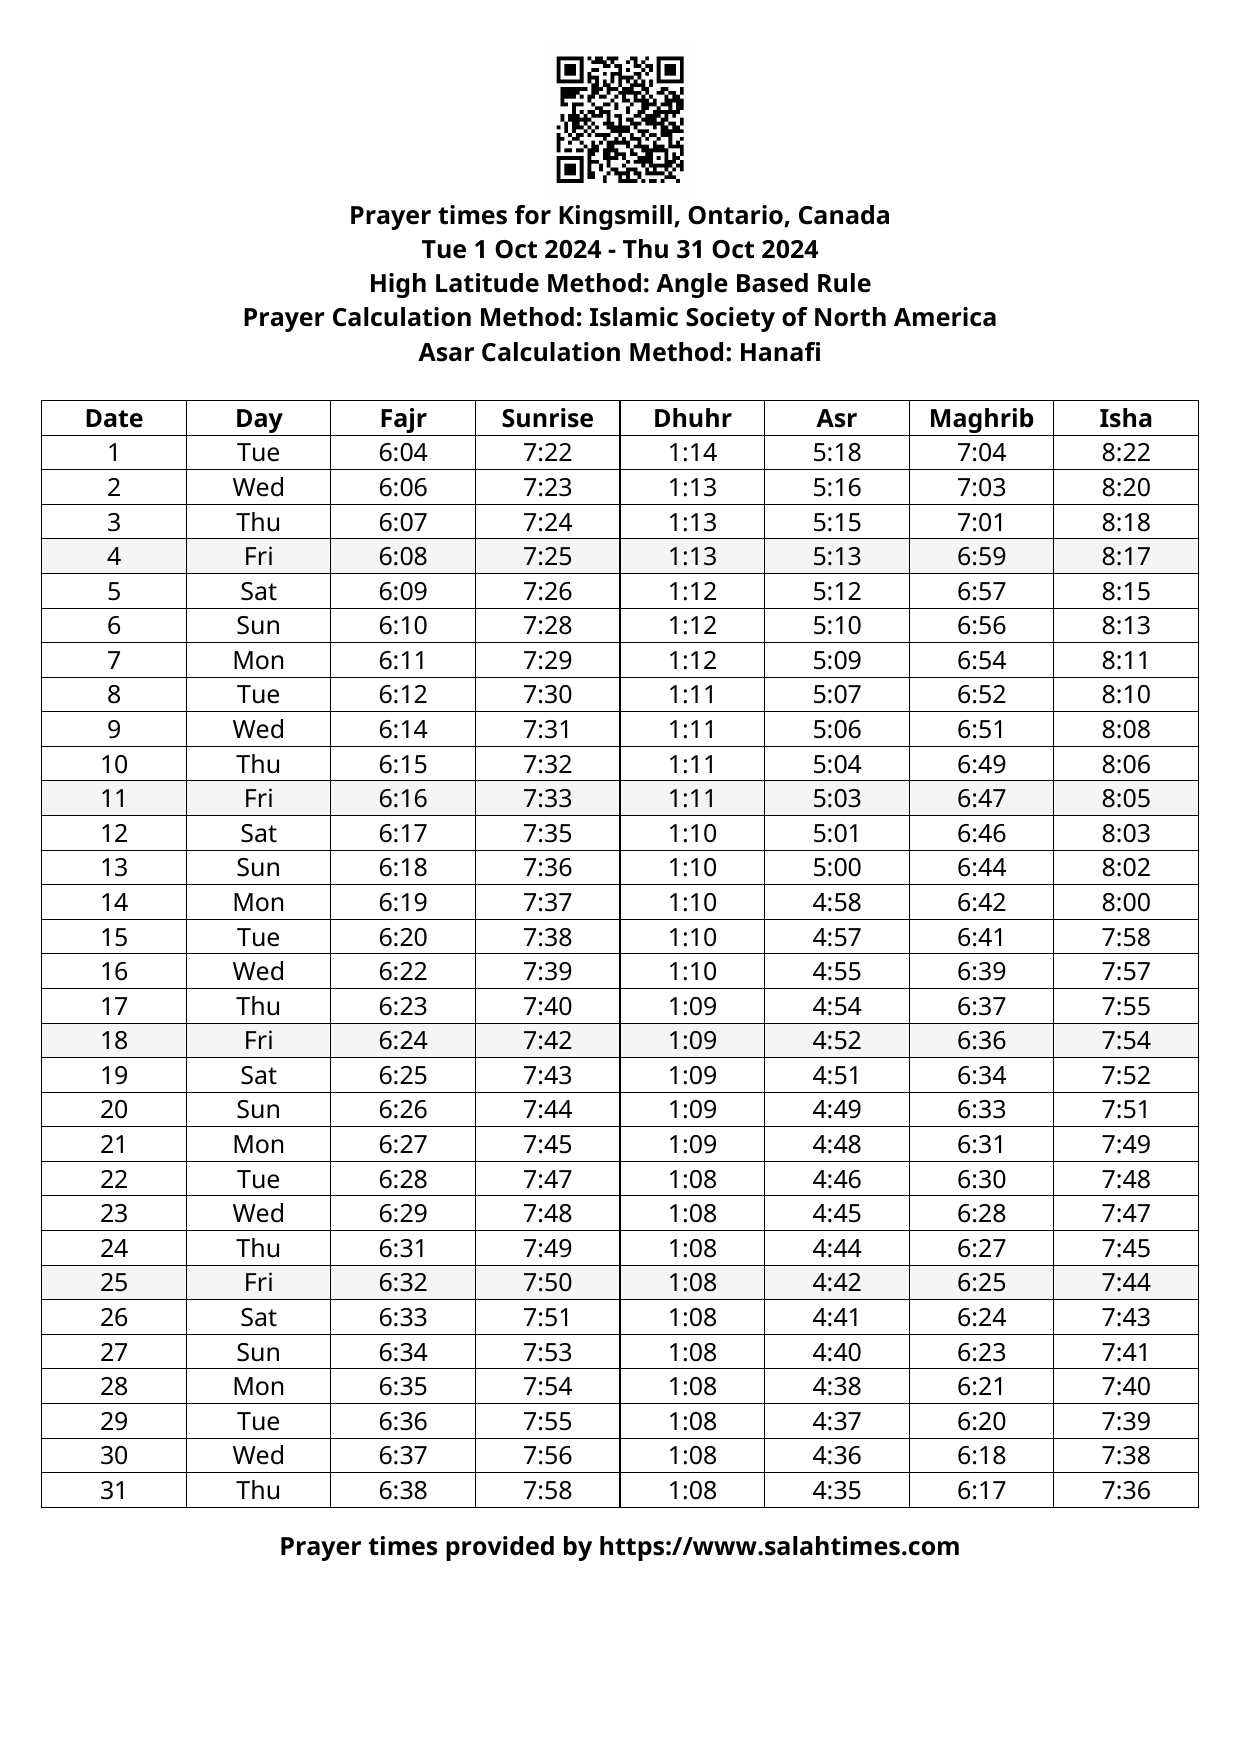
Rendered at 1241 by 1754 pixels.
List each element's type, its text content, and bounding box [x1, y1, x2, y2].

table_cell 6:18 [910, 1439, 1053, 1472]
table_cell 1:10 [621, 954, 764, 988]
table_cell 4:46 [765, 1162, 909, 1195]
table_cell 5:16 [765, 470, 909, 504]
table_cell 4:55 [765, 954, 909, 988]
table_cell Wed [187, 1196, 330, 1230]
table_cell Fri [187, 539, 330, 573]
table_cell Thu [187, 1473, 330, 1507]
table_cell 6:42 [910, 885, 1053, 919]
table_cell 1:11 [621, 747, 764, 780]
table_cell 7:45 [476, 1127, 619, 1161]
table_cell 1:08 [621, 1473, 764, 1507]
table_cell 31 [42, 1473, 186, 1507]
table_cell 8:22 [1054, 436, 1198, 469]
table_cell 5:13 [765, 539, 909, 573]
table_header Fajr [331, 401, 475, 434]
table_header Date [42, 401, 186, 434]
table_cell 7:50 [476, 1266, 619, 1299]
table_cell 11 [42, 781, 186, 815]
table_cell 6:52 [910, 678, 1053, 711]
table_cell 4:40 [765, 1335, 909, 1368]
table_cell 6:38 [331, 1473, 475, 1507]
table_cell 6:09 [331, 574, 475, 607]
table_cell 6:17 [331, 816, 475, 849]
table_cell Tue [187, 1404, 330, 1437]
table_cell 7:38 [1054, 1439, 1198, 1472]
table_cell 7:25 [476, 539, 619, 573]
table_cell Fri [187, 1024, 330, 1057]
table_cell 8:03 [1054, 816, 1198, 849]
table_cell 7:52 [1054, 1058, 1198, 1092]
table_cell 7:58 [1054, 920, 1198, 953]
table_cell 6:37 [331, 1439, 475, 1472]
table_cell 4:35 [765, 1473, 909, 1507]
table_cell 5:09 [765, 643, 909, 677]
table_cell 1:08 [621, 1300, 764, 1334]
table_header Sunrise [476, 401, 619, 434]
table_cell 6:23 [910, 1335, 1053, 1368]
text Asar Calculation Method: Hanafi [42, 334, 1198, 368]
table_cell 1:12 [621, 574, 764, 607]
table_cell 7:53 [476, 1335, 619, 1368]
text High Latitude Method: Angle Based Rule [42, 266, 1198, 300]
table_cell 7:04 [910, 436, 1053, 469]
table_cell Fri [187, 781, 330, 815]
table_cell Mon [187, 885, 330, 919]
table_cell 8:00 [1054, 885, 1198, 919]
table_cell 8:10 [1054, 678, 1198, 711]
table_cell 6:35 [331, 1369, 475, 1403]
table_cell 4:49 [765, 1093, 909, 1126]
table_cell 8:08 [1054, 712, 1198, 746]
table_cell 7:31 [476, 712, 619, 746]
table_cell 6:54 [910, 643, 1053, 677]
table_cell 8 [42, 678, 186, 711]
table_cell 6:56 [910, 609, 1053, 642]
table_cell 6:20 [331, 920, 475, 953]
table_cell 5:18 [765, 436, 909, 469]
table_cell 7:56 [476, 1439, 619, 1472]
table_cell 8:13 [1054, 609, 1198, 642]
table_cell 7:51 [1054, 1093, 1198, 1126]
table_cell 6:28 [331, 1162, 475, 1195]
table_cell Sat [187, 1300, 330, 1334]
table_cell 7:51 [476, 1300, 619, 1334]
table_cell Thu [187, 1231, 330, 1264]
table_cell 7:58 [476, 1473, 619, 1507]
table_cell 4:41 [765, 1300, 909, 1334]
table_cell 5:04 [765, 747, 909, 780]
table_cell 20 [42, 1093, 186, 1126]
table_cell 8:05 [1054, 781, 1198, 815]
table_cell 1:10 [621, 816, 764, 849]
table_cell Sun [187, 851, 330, 884]
table_cell 5:15 [765, 505, 909, 538]
text Prayer Calculation Method: Islamic Society of North America [42, 300, 1198, 334]
table_cell 21 [42, 1127, 186, 1161]
table_cell 7:40 [476, 989, 619, 1022]
table_cell 1 [42, 436, 186, 469]
table_cell 6:33 [910, 1093, 1053, 1126]
table_cell Thu [187, 505, 330, 538]
table_cell 4:36 [765, 1439, 909, 1472]
table_cell 6:07 [331, 505, 475, 538]
table_cell 4:45 [765, 1196, 909, 1230]
table_cell 1:09 [621, 1058, 764, 1092]
table_cell 6:20 [910, 1404, 1053, 1437]
table_cell Tue [187, 1162, 330, 1195]
table_cell 6:39 [910, 954, 1053, 988]
table_cell 1:08 [621, 1404, 764, 1437]
table_cell 7:41 [1054, 1335, 1198, 1368]
table_cell 1:09 [621, 1127, 764, 1161]
table_cell Sat [187, 574, 330, 607]
table_cell 6:49 [910, 747, 1053, 780]
table_cell 4:52 [765, 1024, 909, 1057]
table_cell 7:55 [1054, 989, 1198, 1022]
table_cell 7:29 [476, 643, 619, 677]
table_cell 7 [42, 643, 186, 677]
table_cell 1:12 [621, 609, 764, 642]
table_cell 14 [42, 885, 186, 919]
table_cell 1:09 [621, 1093, 764, 1126]
table_cell 6:12 [331, 678, 475, 711]
table_cell 7:43 [476, 1058, 619, 1092]
table_cell 6:51 [910, 712, 1053, 746]
table_cell 16 [42, 954, 186, 988]
table_cell 4:54 [765, 989, 909, 1022]
table_cell 5:03 [765, 781, 909, 815]
table_cell 6:34 [331, 1335, 475, 1368]
table_cell Thu [187, 747, 330, 780]
table_cell 1:13 [621, 470, 764, 504]
table_cell 5 [42, 574, 186, 607]
table_cell 7:30 [476, 678, 619, 711]
table_cell 6:18 [331, 851, 475, 884]
table_cell Tue [187, 436, 330, 469]
table_cell 7:47 [1054, 1196, 1198, 1230]
table_cell 7:22 [476, 436, 619, 469]
table_cell 1:11 [621, 781, 764, 815]
table_cell 7:03 [910, 470, 1053, 504]
table_cell 18 [42, 1024, 186, 1057]
table_cell 9 [42, 712, 186, 746]
table_cell 6:17 [910, 1473, 1053, 1507]
table_cell 4:37 [765, 1404, 909, 1437]
table_cell 30 [42, 1439, 186, 1472]
table_cell 4:48 [765, 1127, 909, 1161]
table_cell 13 [42, 851, 186, 884]
table_cell 7:45 [1054, 1231, 1198, 1264]
table_cell 7:44 [1054, 1266, 1198, 1299]
table_cell 6:47 [910, 781, 1053, 815]
table_cell 6:59 [910, 539, 1053, 573]
table_cell 5:07 [765, 678, 909, 711]
table_cell Wed [187, 712, 330, 746]
table_cell 6:14 [331, 712, 475, 746]
table_cell 6:04 [331, 436, 475, 469]
table_cell 6 [42, 609, 186, 642]
table_cell 6:24 [910, 1300, 1053, 1334]
table_cell 6:25 [910, 1266, 1053, 1299]
table_cell 6:32 [331, 1266, 475, 1299]
table_cell 6:15 [331, 747, 475, 780]
table_cell 7:48 [1054, 1162, 1198, 1195]
table_cell 6:46 [910, 816, 1053, 849]
table_cell 15 [42, 920, 186, 953]
table_cell 6:23 [331, 989, 475, 1022]
table_cell 7:55 [476, 1404, 619, 1437]
table_cell 22 [42, 1162, 186, 1195]
table_cell 6:31 [910, 1127, 1053, 1161]
table_cell 7:38 [476, 920, 619, 953]
table_cell 6:16 [331, 781, 475, 815]
table_cell 1:11 [621, 678, 764, 711]
table_cell 6:27 [331, 1127, 475, 1161]
table_cell 5:06 [765, 712, 909, 746]
table_cell 1:14 [621, 436, 764, 469]
table_cell 1:08 [621, 1196, 764, 1230]
table_cell 8:20 [1054, 470, 1198, 504]
table_cell 8:06 [1054, 747, 1198, 780]
table_cell 1:10 [621, 885, 764, 919]
table_cell 24 [42, 1231, 186, 1264]
table_cell 7:47 [476, 1162, 619, 1195]
table_cell 6:21 [910, 1369, 1053, 1403]
table_cell 7:32 [476, 747, 619, 780]
table_cell 28 [42, 1369, 186, 1403]
table_cell 7:37 [476, 885, 619, 919]
table_cell 1:11 [621, 712, 764, 746]
table_cell Sun [187, 1335, 330, 1368]
table_cell 4 [42, 539, 186, 573]
table_cell 7:33 [476, 781, 619, 815]
table_cell 7:24 [476, 505, 619, 538]
table_cell 7:49 [476, 1231, 619, 1264]
table_cell 5:01 [765, 816, 909, 849]
table_header Isha [1054, 401, 1198, 434]
table_cell 7:48 [476, 1196, 619, 1230]
table_cell Sun [187, 1093, 330, 1126]
table_cell 1:08 [621, 1162, 764, 1195]
table_cell 7:26 [476, 574, 619, 607]
table_cell 7:23 [476, 470, 619, 504]
table_cell 4:58 [765, 885, 909, 919]
table_cell Tue [187, 920, 330, 953]
table_header Dhuhr [621, 401, 764, 434]
table_header Maghrib [910, 401, 1053, 434]
table_cell Sat [187, 816, 330, 849]
table_cell 6:22 [331, 954, 475, 988]
table_cell 6:33 [331, 1300, 475, 1334]
table_cell 3 [42, 505, 186, 538]
table_cell 5:10 [765, 609, 909, 642]
table_cell Mon [187, 1127, 330, 1161]
table_cell 6:34 [910, 1058, 1053, 1092]
table_cell 6:11 [331, 643, 475, 677]
table_cell 17 [42, 989, 186, 1022]
table_cell Wed [187, 470, 330, 504]
table_cell 1:10 [621, 920, 764, 953]
table_cell 4:38 [765, 1369, 909, 1403]
table_cell Thu [187, 989, 330, 1022]
table_cell Fri [187, 1266, 330, 1299]
table_cell 1:13 [621, 539, 764, 573]
table_cell 8:17 [1054, 539, 1198, 573]
table_cell 1:13 [621, 505, 764, 538]
table_cell 8:02 [1054, 851, 1198, 884]
table_cell 7:39 [1054, 1404, 1198, 1437]
table_cell 6:06 [331, 470, 475, 504]
table_header Day [187, 401, 330, 434]
table_cell 7:39 [476, 954, 619, 988]
table_cell 1:08 [621, 1439, 764, 1472]
table_cell 7:01 [910, 505, 1053, 538]
table_cell 12 [42, 816, 186, 849]
table_cell 1:12 [621, 643, 764, 677]
table_cell 6:30 [910, 1162, 1053, 1195]
text Prayer times provided by https://www.salahtimes.com [42, 1528, 1198, 1563]
table_cell 7:36 [476, 851, 619, 884]
table_cell 8:18 [1054, 505, 1198, 538]
table_cell 26 [42, 1300, 186, 1334]
table_cell 1:10 [621, 851, 764, 884]
table_cell 4:44 [765, 1231, 909, 1264]
table_cell 1:08 [621, 1335, 764, 1368]
table_cell 29 [42, 1404, 186, 1437]
table_cell 6:26 [331, 1093, 475, 1126]
table_cell 6:29 [331, 1196, 475, 1230]
table_header Asr [765, 401, 909, 434]
table_cell 6:19 [331, 885, 475, 919]
table_cell Tue [187, 678, 330, 711]
table_cell 6:41 [910, 920, 1053, 953]
table_cell 5:12 [765, 574, 909, 607]
table_cell 6:57 [910, 574, 1053, 607]
table_cell 1:08 [621, 1266, 764, 1299]
table_cell 6:37 [910, 989, 1053, 1022]
table_cell 6:36 [910, 1024, 1053, 1057]
table_cell 23 [42, 1196, 186, 1230]
table_cell 7:54 [1054, 1024, 1198, 1057]
table_cell Mon [187, 643, 330, 677]
table_cell 7:49 [1054, 1127, 1198, 1161]
table_cell 6:24 [331, 1024, 475, 1057]
table_cell 19 [42, 1058, 186, 1092]
table_cell 7:42 [476, 1024, 619, 1057]
table_cell 7:54 [476, 1369, 619, 1403]
table_cell 10 [42, 747, 186, 780]
table_cell 1:08 [621, 1231, 764, 1264]
table_cell 6:25 [331, 1058, 475, 1092]
table_cell 8:15 [1054, 574, 1198, 607]
table_cell Sat [187, 1058, 330, 1092]
table_cell 7:36 [1054, 1473, 1198, 1507]
table_cell 27 [42, 1335, 186, 1368]
table_cell 6:27 [910, 1231, 1053, 1264]
table_cell 1:09 [621, 1024, 764, 1057]
table_cell 6:10 [331, 609, 475, 642]
table_cell 6:44 [910, 851, 1053, 884]
table_cell 1:08 [621, 1369, 764, 1403]
table_cell 7:35 [476, 816, 619, 849]
picture [542, 41, 699, 198]
table_cell 4:51 [765, 1058, 909, 1092]
table_cell 6:28 [910, 1196, 1053, 1230]
table_cell 7:40 [1054, 1369, 1198, 1403]
table_cell Wed [187, 1439, 330, 1472]
text Tue 1 Oct 2024 - Thu 31 Oct 2024 [42, 232, 1198, 266]
table_cell 2 [42, 470, 186, 504]
table_cell Sun [187, 609, 330, 642]
table_cell 7:44 [476, 1093, 619, 1126]
table_cell 4:57 [765, 920, 909, 953]
table_cell 8:11 [1054, 643, 1198, 677]
table_cell Wed [187, 954, 330, 988]
table_cell 5:00 [765, 851, 909, 884]
table_cell 6:36 [331, 1404, 475, 1437]
table_cell Mon [187, 1369, 330, 1403]
table_cell 25 [42, 1266, 186, 1299]
table_cell 4:42 [765, 1266, 909, 1299]
text Prayer times for Kingsmill, Ontario, Canada [42, 198, 1198, 232]
table_cell 1:09 [621, 989, 764, 1022]
table_cell 7:57 [1054, 954, 1198, 988]
table_cell 6:08 [331, 539, 475, 573]
table_cell 7:43 [1054, 1300, 1198, 1334]
table_cell 6:31 [331, 1231, 475, 1264]
table_cell 7:28 [476, 609, 619, 642]
